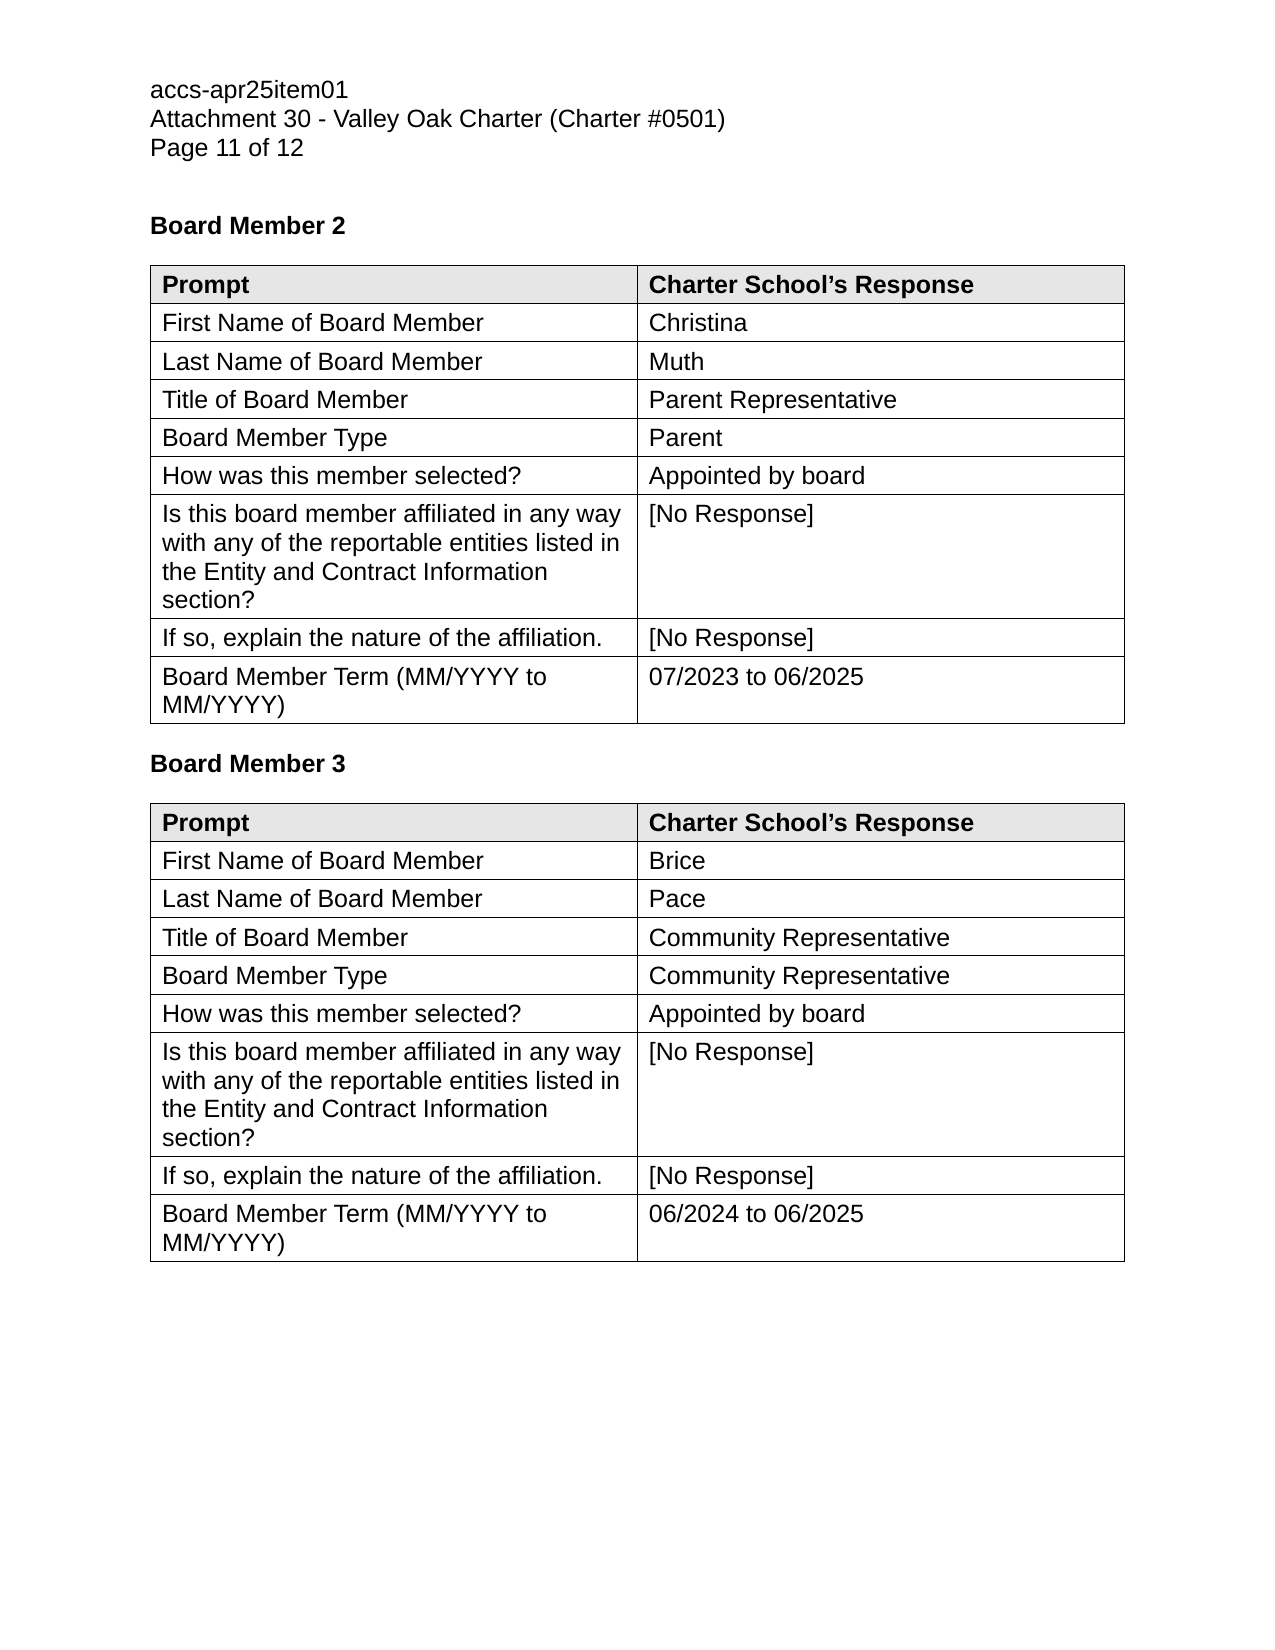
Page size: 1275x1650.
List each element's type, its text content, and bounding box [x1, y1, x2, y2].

table_cell First Name of Board Member [151, 842, 637, 879]
table_cell Brice [638, 842, 1124, 879]
table_cell Parent Representative [638, 380, 1124, 417]
table_cell Community Representative [638, 918, 1124, 955]
table_cell First Name of Board Member [151, 304, 637, 341]
table_cell Appointed by board [638, 457, 1124, 494]
table_cell Parent [638, 419, 1124, 456]
table_cell Pace [638, 880, 1124, 917]
table_cell Appointed by board [638, 995, 1124, 1032]
table_cell 07/2023 to 06/2025 [638, 657, 1124, 723]
table_header Charter School’s Response [638, 266, 1124, 303]
table_cell Board Member Term (MM/YYYY to MM/YYYY) [151, 657, 637, 723]
table_cell Muth [638, 342, 1124, 379]
table_cell Board Member Type [151, 956, 637, 993]
table_header Prompt [151, 804, 637, 841]
table_cell [No Response] [638, 1157, 1124, 1194]
table_cell Community Representative [638, 956, 1124, 993]
table_cell Board Member Term (MM/YYYY to MM/YYYY) [151, 1195, 637, 1261]
table_header Prompt [151, 266, 637, 303]
table_cell Last Name of Board Member [151, 880, 637, 917]
table_cell If so, explain the nature of the affiliation. [151, 619, 637, 656]
table_cell Is this board member affiliated in any way with any of the reportable entities listed in the Entity and Contract Information section? [151, 495, 637, 618]
table_cell Board Member Type [151, 419, 637, 456]
table_cell If so, explain the nature of the affiliation. [151, 1157, 637, 1194]
table_cell How was this member selected? [151, 457, 637, 494]
table_cell Last Name of Board Member [151, 342, 637, 379]
table_cell Is this board member affiliated in any way with any of the reportable entities listed in the Entity and Contract Information section? [151, 1033, 637, 1156]
table_cell [No Response] [638, 495, 1124, 618]
table_cell Christina [638, 304, 1124, 341]
text Board Member 2 [150, 211, 1125, 240]
table_cell Title of Board Member [151, 380, 637, 417]
table_cell [No Response] [638, 619, 1124, 656]
table_cell 06/2024 to 06/2025 [638, 1195, 1124, 1261]
table_cell [No Response] [638, 1033, 1124, 1156]
table_cell How was this member selected? [151, 995, 637, 1032]
table_cell Title of Board Member [151, 918, 637, 955]
text Board Member 3 [150, 749, 1125, 778]
table_header Charter School’s Response [638, 804, 1124, 841]
